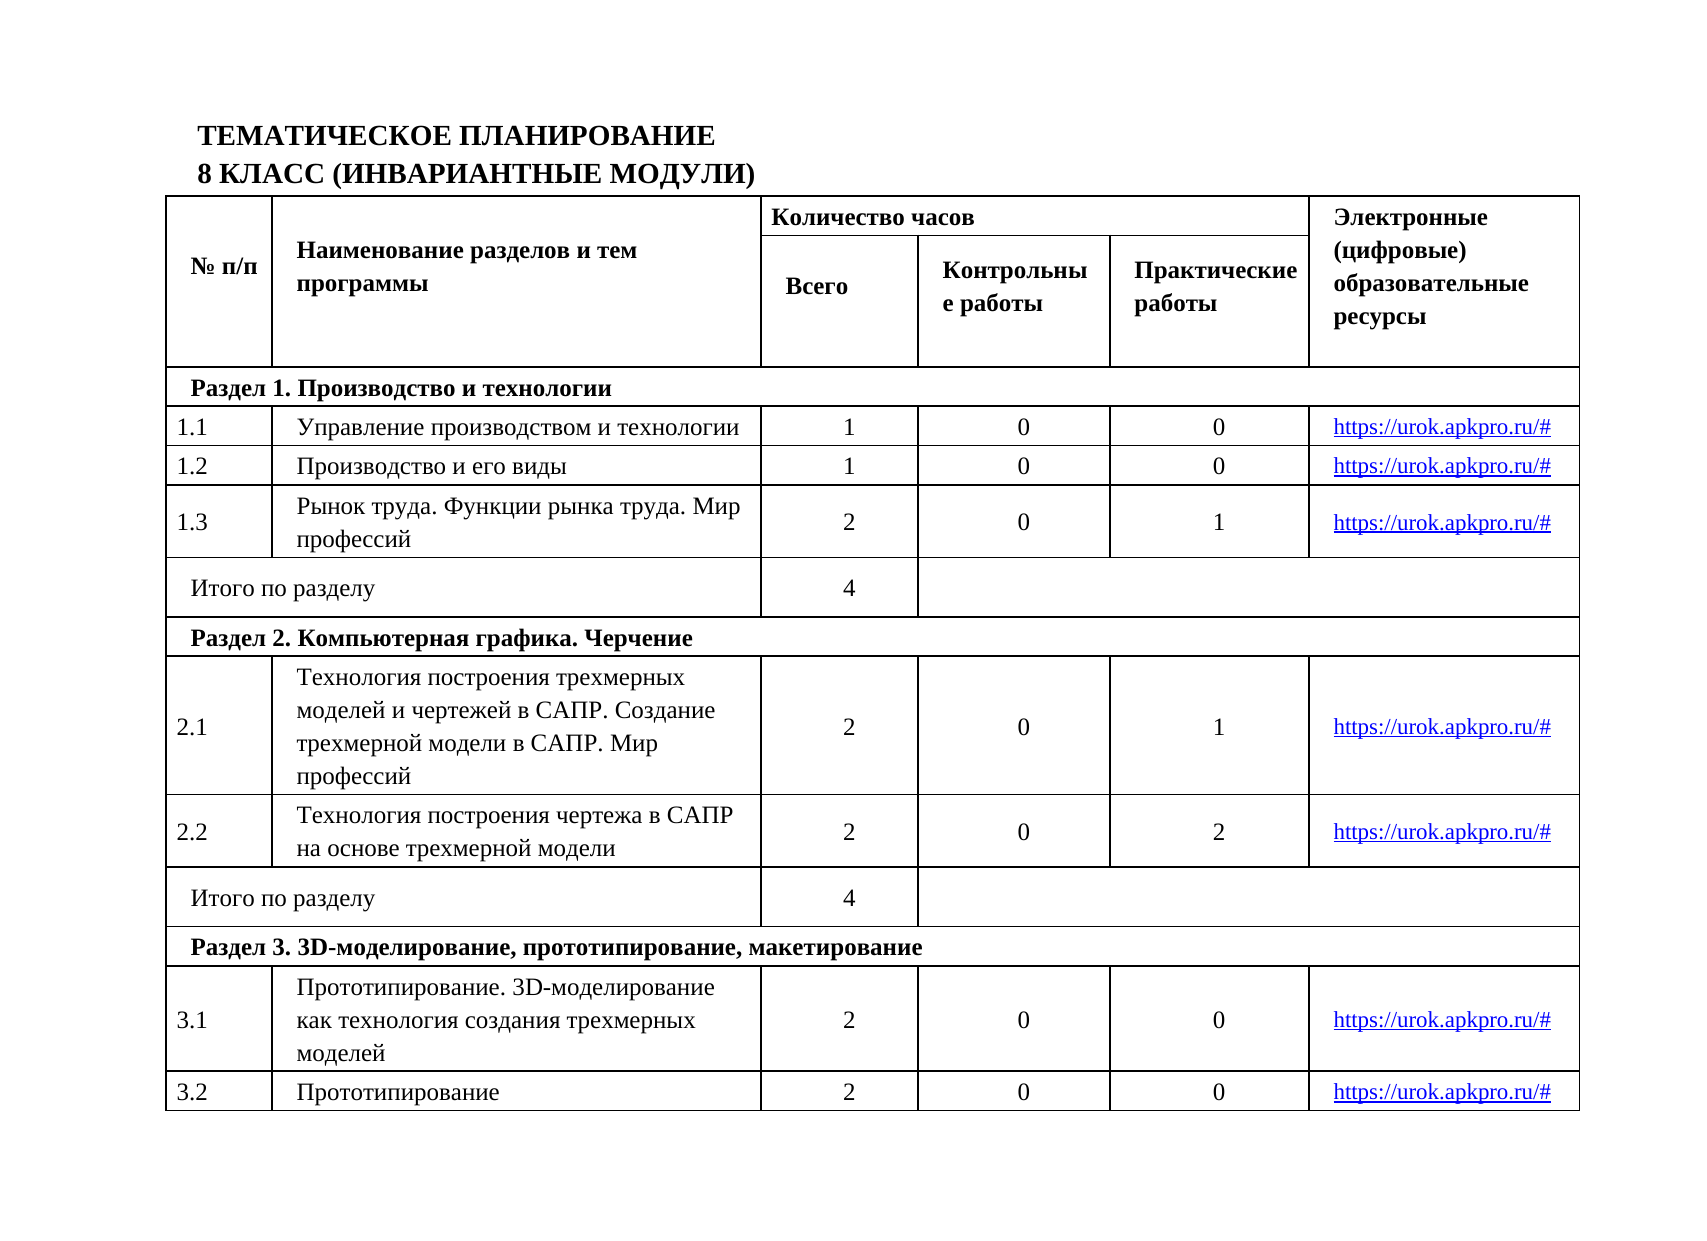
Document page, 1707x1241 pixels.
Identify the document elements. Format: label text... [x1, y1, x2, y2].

table_cell Итого по разделу [167, 558, 760, 616]
table_header Количество часов [762, 197, 1308, 234]
table_header № п/п [167, 197, 271, 366]
table_cell 0 [919, 967, 1109, 1070]
table_cell Технология построения трехмерных моделей и чертежей в САПР. Создание трехмерной модели в САПР. Мир профессий [273, 657, 760, 794]
table_cell 1 [762, 446, 917, 484]
table_cell 1 [1111, 486, 1308, 556]
table_cell Практические работы [1111, 236, 1308, 366]
table_cell 2.1 [167, 657, 271, 794]
table_cell 2.2 [167, 795, 271, 866]
table_cell 4 [762, 868, 917, 926]
text ТЕМАТИЧЕСКОЕ ПЛАНИРОВАНИЕ [190, 118, 1618, 152]
table_cell 0 [919, 657, 1109, 794]
table_cell Прототипирование [273, 1072, 760, 1110]
table_cell Раздел 2. Компьютерная графика. Черчение [167, 618, 1579, 655]
table_cell 0 [919, 407, 1109, 445]
table_cell Раздел 3. 3D-моделирование, прототипирование, макетирование [167, 927, 1579, 965]
table_cell 0 [1111, 407, 1308, 445]
table_cell 0 [919, 1072, 1109, 1110]
table_cell Рынок труда. Функции рынка труда. Мир профессий [273, 486, 760, 556]
table_cell https://urok.apkpro.ru/# [1310, 446, 1579, 484]
table_cell https://urok.apkpro.ru/# [1310, 657, 1579, 794]
table_cell 2 [762, 967, 917, 1070]
table_cell 1.3 [167, 486, 271, 556]
table_cell https://urok.apkpro.ru/# [1310, 795, 1579, 866]
table_cell 3.1 [167, 967, 271, 1070]
table_cell [919, 558, 1579, 616]
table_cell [1310, 1072, 1579, 1110]
table_cell 1 [1111, 657, 1308, 794]
table_cell 3.2 [167, 1072, 271, 1110]
table_cell 2 [762, 657, 917, 794]
table_cell 0 [919, 446, 1109, 484]
table_cell https://urok.apkpro.ru/# [1310, 967, 1579, 1070]
table_cell Прототипирование. 3D-моделирование как технология создания трехмерных моделей [273, 967, 760, 1070]
table_cell 0 [1111, 967, 1308, 1070]
table_cell 0 [1111, 446, 1308, 484]
table_header Электронные (цифровые) образовательные ресурсы [1310, 197, 1579, 366]
table_cell 0 [919, 486, 1109, 556]
table_cell 0 [919, 795, 1109, 866]
table_cell Раздел 1. Производство и технологии [167, 368, 1579, 405]
table_cell Всего [762, 236, 917, 366]
table_cell 1 [762, 407, 917, 445]
table_cell [919, 868, 1579, 926]
table_cell Производство и его виды [273, 446, 760, 484]
text 8 КЛАСС (ИНВАРИАНТНЫЕ МОДУЛИ) [190, 157, 1618, 190]
table_header Наименование разделов и тем программы [273, 197, 760, 366]
table_cell Итого по разделу [167, 868, 760, 926]
table_cell 2 [1111, 795, 1308, 866]
table_cell Контрольные работы [919, 236, 1109, 366]
table_cell 2 [762, 795, 917, 866]
table_cell https://urok.apkpro.ru/# [1310, 407, 1579, 445]
table_cell Управление производством и технологии [273, 407, 760, 445]
table_cell 4 [762, 558, 917, 616]
table_cell 1.2 [167, 446, 271, 484]
table_cell Технология построения чертежа в САПР на основе трехмерной модели [273, 795, 760, 866]
table_cell 2 [762, 1072, 917, 1110]
table_cell 2 [762, 486, 917, 556]
table_cell https://urok.apkpro.ru/# [1310, 486, 1579, 556]
table_cell 1.1 [167, 407, 271, 445]
table_cell 0 [1111, 1072, 1308, 1110]
